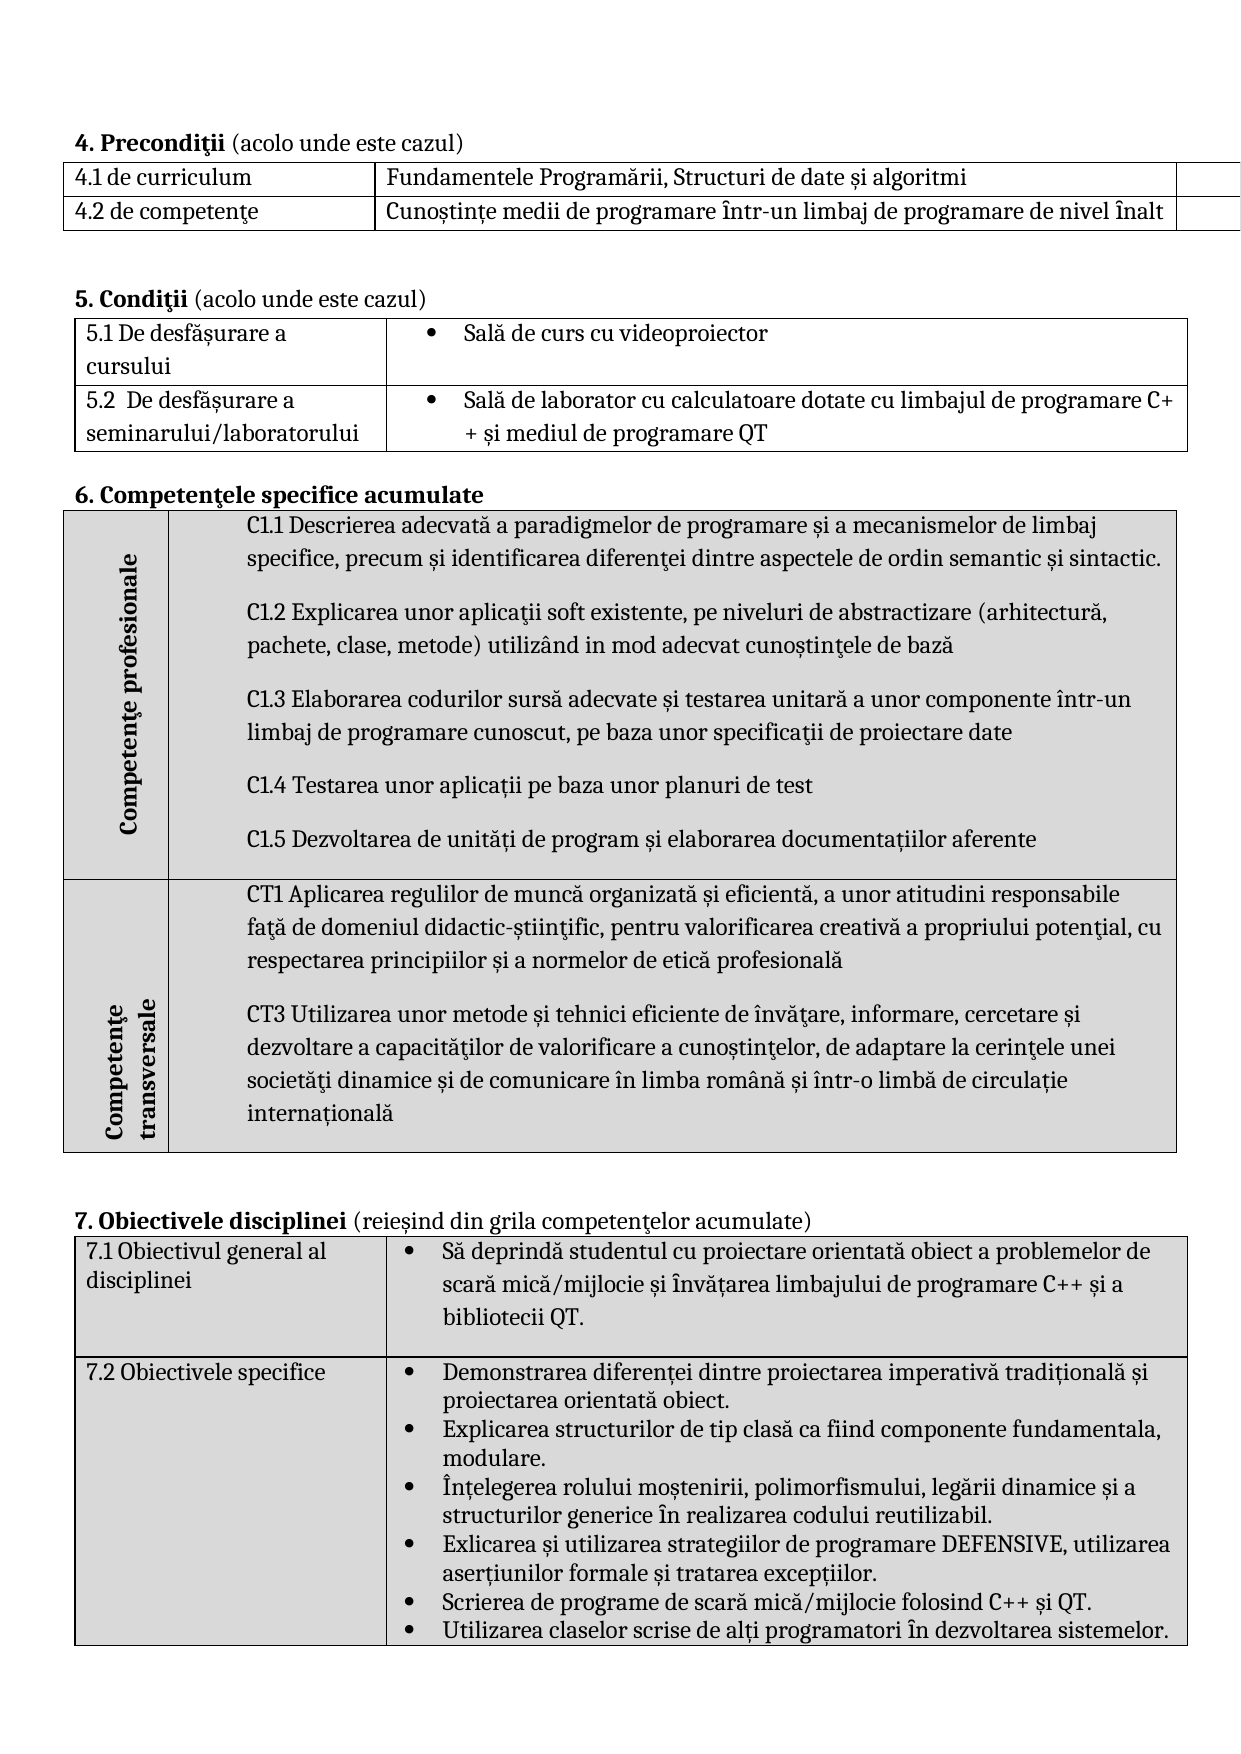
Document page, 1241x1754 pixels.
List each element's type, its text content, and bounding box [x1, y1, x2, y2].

table_header [1177, 163, 1240, 196]
table_cell Demonstrarea diferenței dintre proiectarea imperativă tradițională și proiectarea orientată obiect. Explicarea structurilor de tip clasă ca fiind componente fundamentala, modulare. Înțelegerea rolului moștenirii, polimorfismului, legării dinamice și a structurilor generice ȋn realizarea codului reutilizabil. Exlicarea și utilizarea strategiilor de programare DEFENSIVE, utilizarea aserțiunilor formale și tratarea excepțiilor. Scrierea de programe de scară mică/mijlocie folosind C++ și QT. Utilizarea claselor scrise de alți programatori ȋn dezvoltarea sistemelor. [387, 1358, 1187, 1645]
table_header 7.1 Obiectivul general al disciplinei [76, 1237, 386, 1356]
table_cell Competenţe transversale [64, 880, 168, 1152]
table_header Competenţe profesionale [64, 511, 168, 879]
table_cell Sală de laborator cu calculatoare dotate cu limbajul de programare C++ și mediul de programare QT [387, 386, 1187, 451]
table_cell [1177, 197, 1240, 230]
table_header Fundamentele Programării, Structuri de date și algoritmi [376, 163, 1176, 196]
table_header 4.1 de curriculum [64, 163, 374, 196]
text 4. Precondiţii (acolo unde este cazul) [75, 129, 1165, 158]
text 6. Competenţele specifice acumulate [75, 481, 1165, 510]
table_header Sală de curs cu videoproiector [387, 319, 1187, 384]
table_cell Cunoștințe medii de programare ȋntr-un limbaj de programare de nivel ȋnalt [376, 197, 1176, 230]
table_cell 5.2 De desfăşurare a seminarului/laboratorului [76, 386, 386, 451]
table_cell 7.2 Obiectivele specifice [76, 1358, 386, 1645]
table_header Să deprindă studentul cu proiectare orientată obiect a problemelor de scară mică/mijlocie și ȋnvățarea limbajului de programare C++ și a bibliotecii QT. [387, 1237, 1187, 1356]
text 5. Condiţii (acolo unde este cazul) [75, 285, 1165, 314]
table_cell 4.2 de competenţe [64, 197, 374, 230]
text 7. Obiectivele disciplinei (reieşind din grila competenţelor acumulate) [75, 1207, 1165, 1236]
table_header C1.1 Descrierea adecvată a paradigmelor de programare şi a mecanismelor de limbaj specifice, precum şi identificarea diferenţei dintre aspectele de ordin semantic şi sintactic. C1.2 Explicarea unor aplicaţii soft existente, pe niveluri de abstractizare (arhitectură, pachete, clase, metode) utilizând in mod adecvat cunoştinţele de bază C1.3 Elaborarea codurilor sursă adecvate şi testarea unitară a unor componente într-un limbaj de programare cunoscut, pe baza unor specificaţii de proiectare date C1.4 Testarea unor aplicații pe baza unor planuri de test C1.5 Dezvoltarea de unități de program și elaborarea documentațiilor aferente [169, 511, 1176, 879]
table_cell CT1 Aplicarea regulilor de muncă organizată şi eficientă, a unor atitudini responsabile faţă de domeniul didactic-ştiinţific, pentru valorificarea creativă a propriului potenţial, cu respectarea principiilor şi a normelor de etică profesională CT3 Utilizarea unor metode şi tehnici eficiente de învăţare, informare, cercetare şi dezvoltare a capacităţilor de valorificare a cunoştinţelor, de adaptare la cerinţele unei societăţi dinamice și de comunicare în limba română și într-o limbă de circulație internațională [169, 880, 1176, 1152]
table_header 5.1 De desfăşurare a cursului [76, 319, 386, 384]
